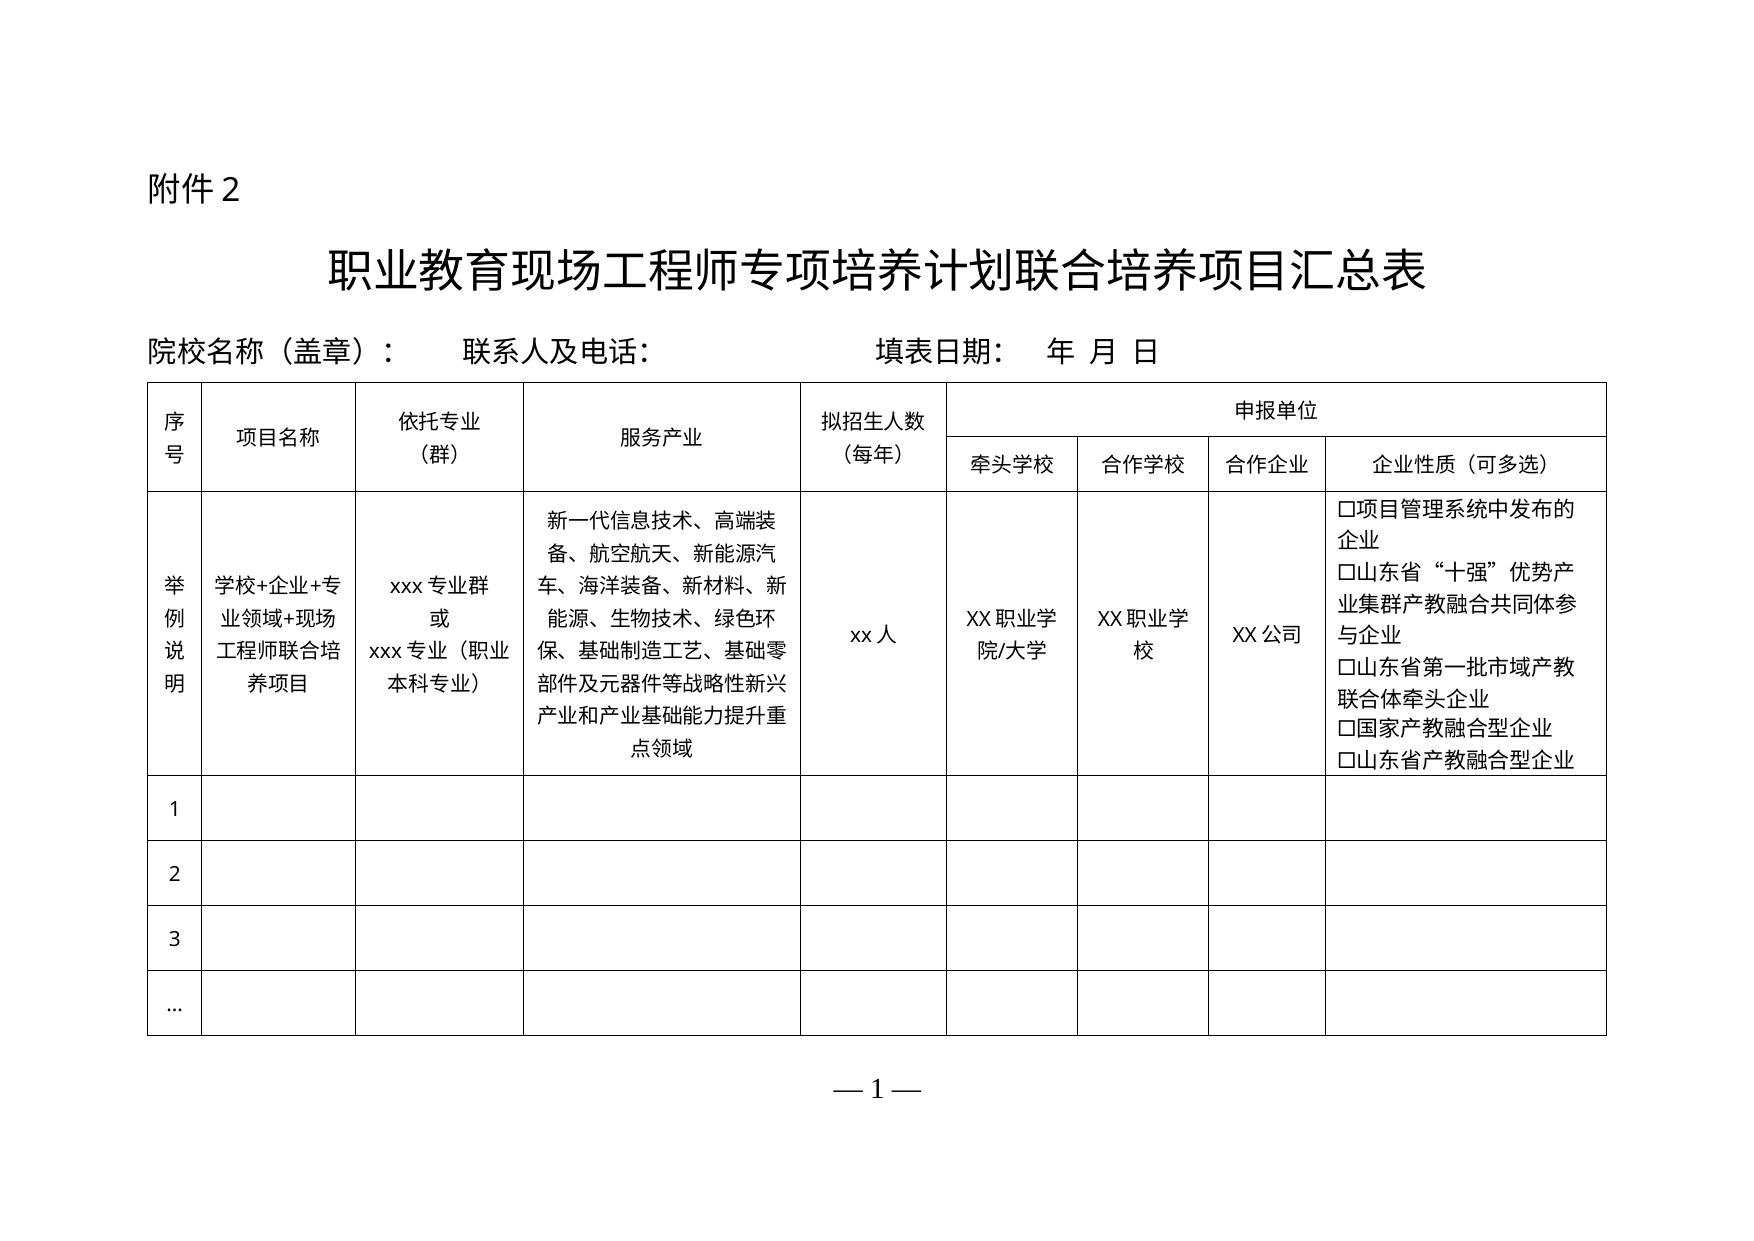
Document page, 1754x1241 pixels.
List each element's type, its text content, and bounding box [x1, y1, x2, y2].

table_cell 举例 说明 [148, 492, 201, 775]
table_cell [1326, 971, 1606, 1035]
table_cell [947, 841, 1077, 905]
table_cell XX职业学院/大学 [947, 492, 1077, 775]
table_cell [524, 971, 800, 1035]
table_cell [1078, 841, 1208, 905]
table_cell [1209, 906, 1325, 970]
table_cell [1078, 776, 1208, 840]
table_header 序号 [148, 383, 201, 491]
table_cell [202, 971, 355, 1035]
text 职业教育现场工程师专项培养计划联合培养项目汇总表 [148, 219, 1606, 317]
table_cell [1209, 971, 1325, 1035]
table_cell XX职业学校 [1078, 492, 1208, 775]
table_cell [1078, 906, 1208, 970]
table_cell 企业性质（可多选） [1326, 437, 1606, 491]
table_cell [1209, 776, 1325, 840]
table_cell [356, 971, 523, 1035]
table_header 项目名称 [202, 383, 355, 491]
table_cell 牵头学校 [947, 437, 1077, 491]
table_header 依托专业（群） [356, 383, 523, 491]
table_cell [801, 906, 946, 970]
table_cell [524, 776, 800, 840]
table_header 服务产业 [524, 383, 800, 491]
table_cell [947, 971, 1077, 1035]
table_cell 1 [148, 776, 201, 840]
text 附件2 [148, 154, 1606, 219]
table_cell [1326, 841, 1606, 905]
table_cell 2 [148, 841, 201, 905]
table_cell 合作学校 [1078, 437, 1208, 491]
table_cell 项目管理系统中发布的企业 山东省“十强”优势产业集群产教融合共同体参与企业 山东省第一批市域产教联合体牵头企业 国家产教融合型企业 山东省产教融合型企业 [1326, 492, 1606, 775]
table_header 申报单位 [947, 383, 1606, 436]
table_header 拟招生人数（每年） [801, 383, 946, 491]
table_cell [202, 776, 355, 840]
table_cell 3 [148, 906, 201, 970]
table_cell [524, 906, 800, 970]
table_cell [1326, 906, 1606, 970]
table_cell [801, 841, 946, 905]
table_cell xx人 [801, 492, 946, 775]
table_cell [801, 776, 946, 840]
table_cell 合作企业 [1209, 437, 1325, 491]
table_cell [801, 971, 946, 1035]
table_cell [947, 776, 1077, 840]
table_cell [202, 841, 355, 905]
table_cell [1209, 841, 1325, 905]
table_cell [356, 776, 523, 840]
table_cell [202, 906, 355, 970]
table_cell [1078, 971, 1208, 1035]
table_cell [356, 906, 523, 970]
table_cell 学校+企业+专业领域+现场工程师联合培养项目 [202, 492, 355, 775]
table_cell [356, 841, 523, 905]
table_cell [524, 841, 800, 905]
table_cell [947, 906, 1077, 970]
table_cell xxx专业群 或 xxx专业（职业本科专业） [356, 492, 523, 775]
table_cell ... [148, 971, 201, 1035]
table_cell 新一代信息技术、高端装备、航空航天、新能源汽车、海洋装备、新材料、新能源、生物技术、绿色环保、基础制造工艺、基础零部件及元器件等战略性新兴产业和产业基础能力提升重点领域 [524, 492, 800, 775]
table_cell XX公司 [1209, 492, 1325, 775]
table_cell [1326, 776, 1606, 840]
text 院校名称（盖章）： 联系人及电话： 填表日期： 年 月 日 [148, 317, 1606, 382]
